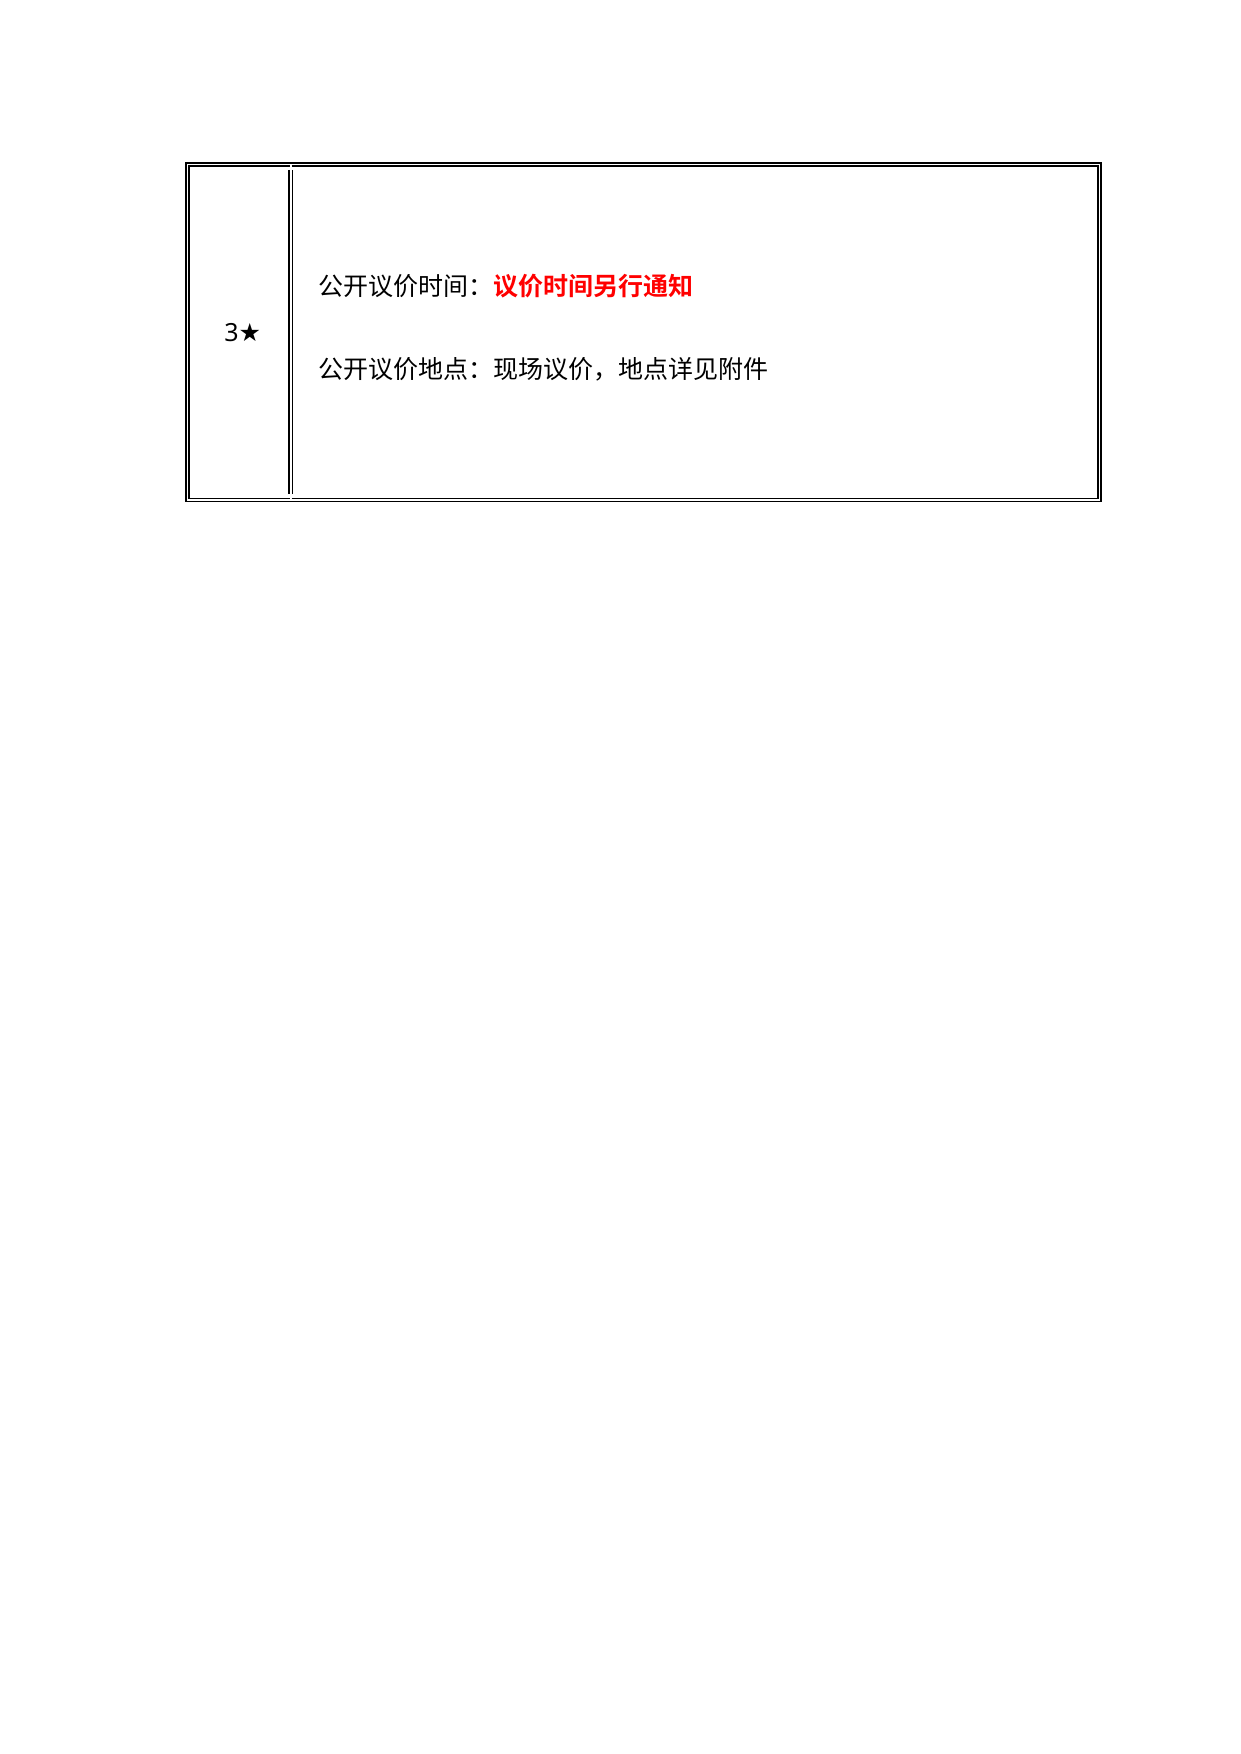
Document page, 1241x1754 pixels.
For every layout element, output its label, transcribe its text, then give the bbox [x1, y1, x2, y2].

table_cell 3★ [188, 164, 291, 497]
table_cell 公开议价时间：议价时间另行通知 公开议价地点：现场议价，地点详见附件 [291, 166, 1097, 497]
